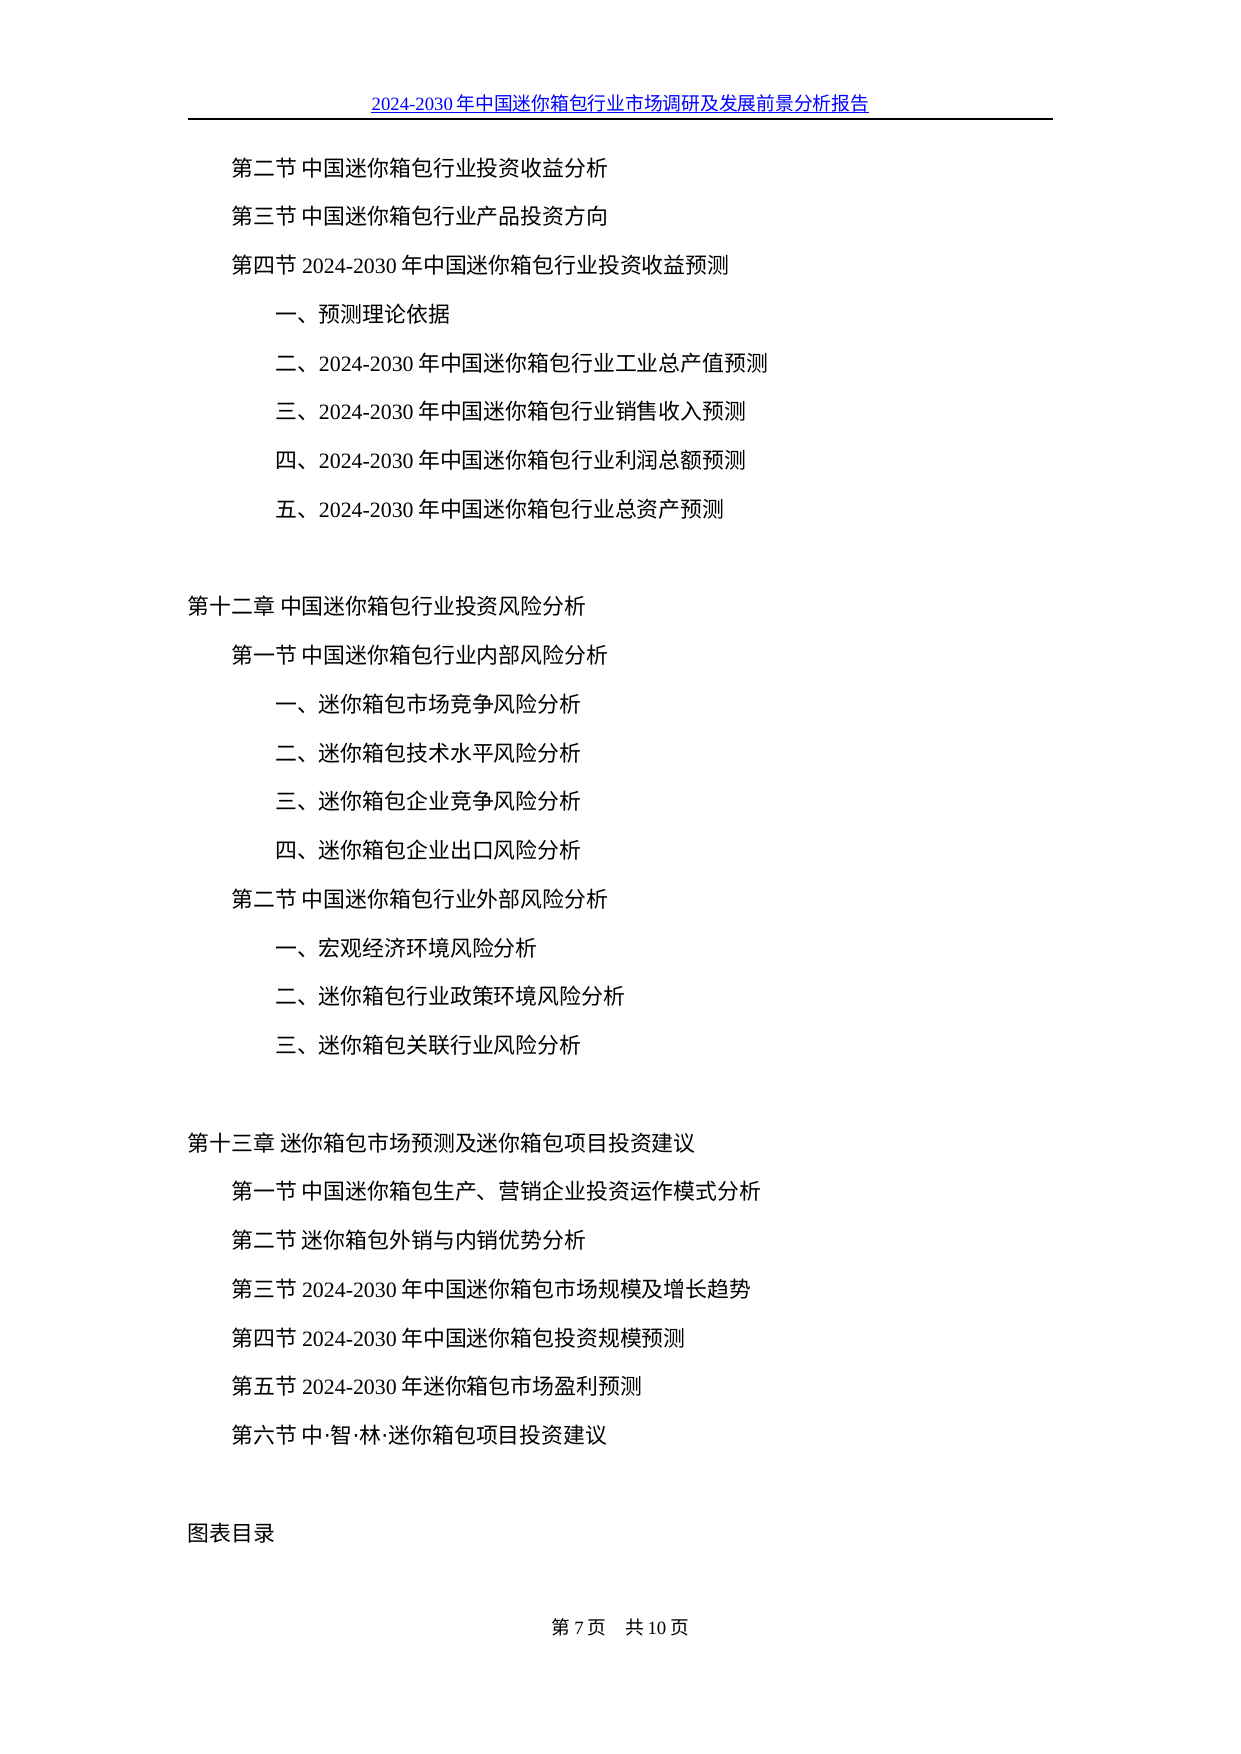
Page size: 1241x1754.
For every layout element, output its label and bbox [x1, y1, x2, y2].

text [187, 150, 1053, 1548]
